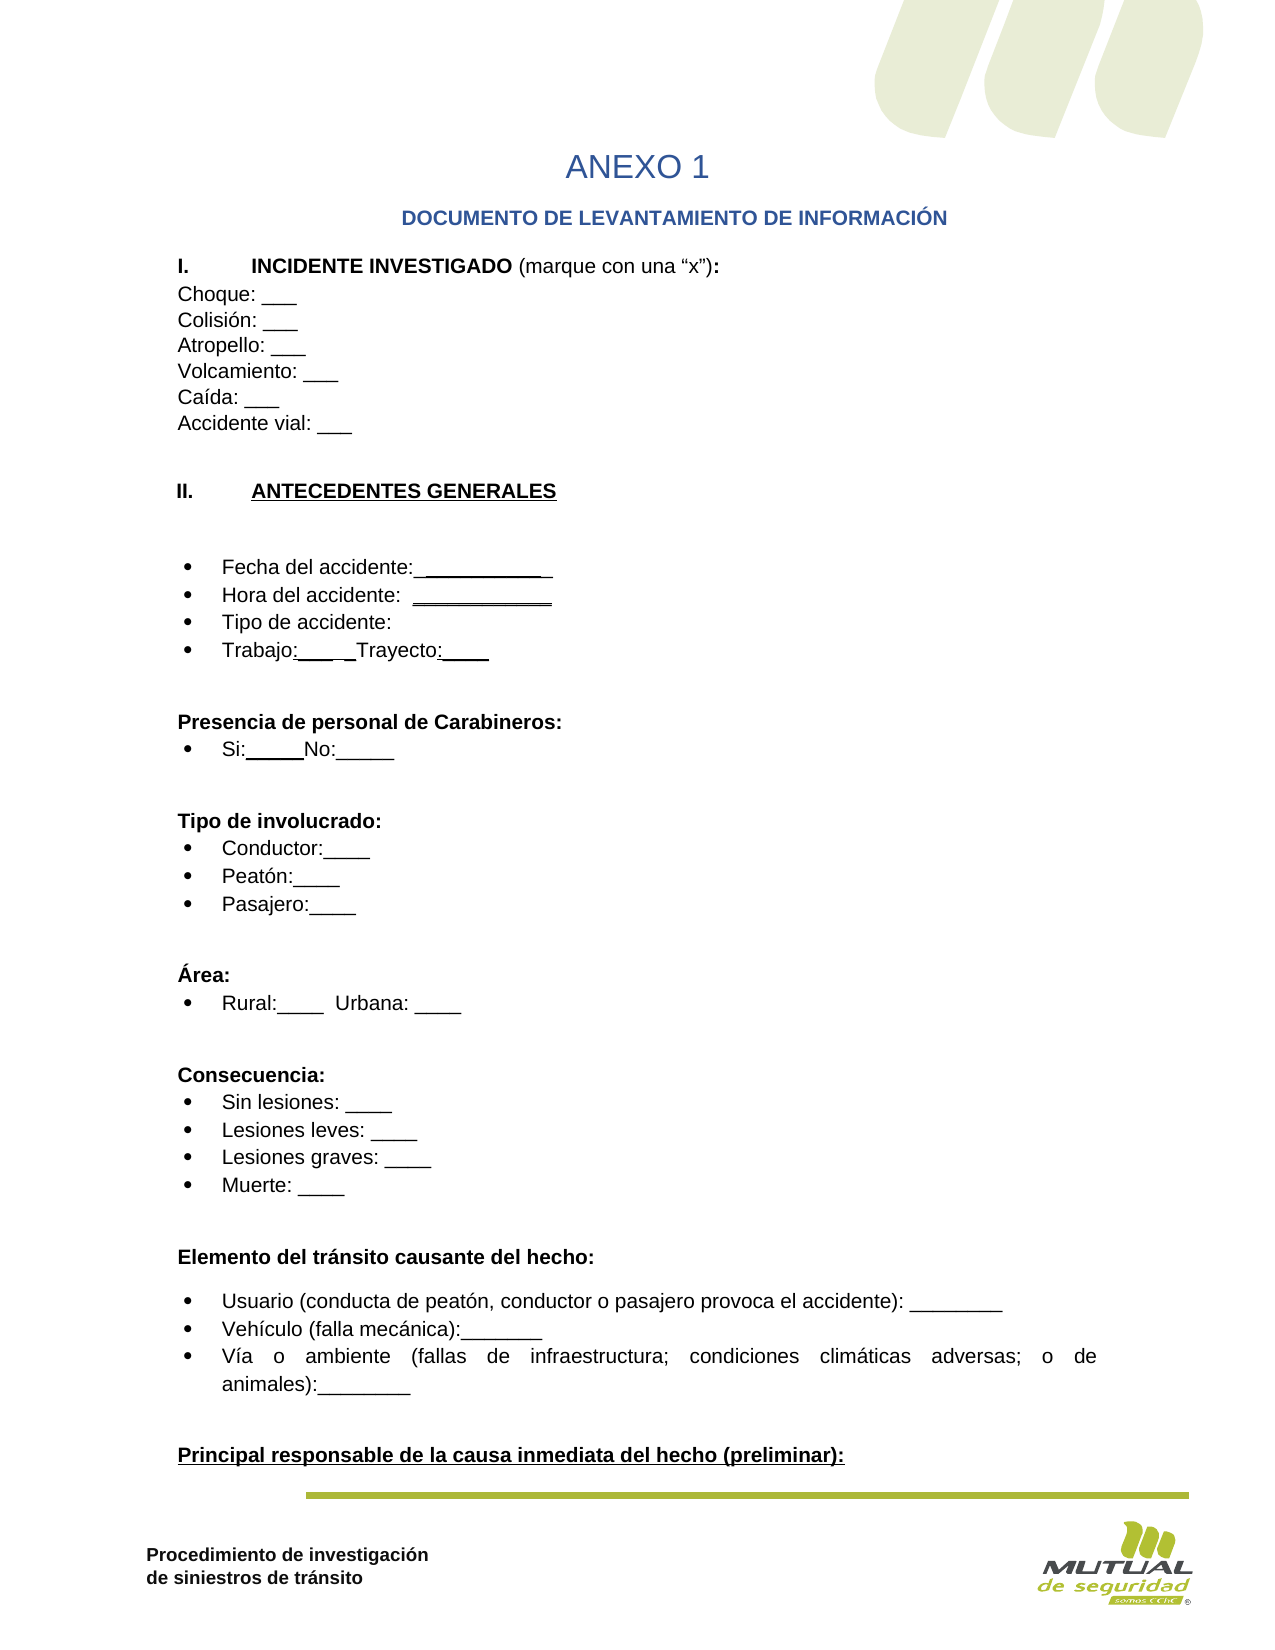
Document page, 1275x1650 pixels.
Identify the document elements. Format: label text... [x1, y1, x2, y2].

list Rural:____ Urbana: ____ [184, 991, 1098, 1015]
text Principal responsable de la causa inmediata del hecho (preliminar): [177, 1443, 1098, 1467]
text Tipo de involucrado: [177, 809, 1098, 833]
list DOCUMENTO DE LEVANTAMIENTO DE INFORMACIÓN [251, 206, 1098, 230]
list Trabajo:___ _Trayecto:____ [184, 638, 1098, 662]
list Muerte: ____ [184, 1173, 1098, 1197]
list Lesiones leves: ____ [184, 1118, 1098, 1142]
text Atropello: ___ [177, 333, 1101, 357]
text Accidente vial: ___ [177, 411, 1101, 435]
list ANTECEDENTES GENERALES [176, 479, 1098, 503]
text Elemento del tránsito causante del hecho: [177, 1244, 1098, 1268]
list Tipo de accidente: [184, 610, 1098, 634]
text Volcamiento: ___ [177, 359, 1101, 383]
list Hora del accidente: ____________ [184, 582, 1098, 607]
list Si:_____No:_____ [184, 737, 1098, 761]
text Presencia de personal de Carabineros: [177, 709, 1098, 733]
list Lesiones graves: ____ [184, 1145, 1098, 1169]
list Vehículo (falla mecánica):_______ [184, 1316, 1098, 1340]
list Conductor:____ [184, 836, 1098, 860]
list Fecha del accidente:____________ [184, 555, 1098, 579]
text Consecuencia: [177, 1062, 1098, 1086]
list Peatón:____ [184, 864, 1098, 888]
list Pasajero:____ [184, 891, 1098, 916]
text Choque: ___ [177, 282, 1101, 306]
list Sin lesiones: ____ [184, 1090, 1098, 1114]
text ANEXO 1 [177, 148, 1098, 186]
list Usuario (conducta de peatón, conductor o pasajero provoca el accidente): ________ [184, 1289, 1098, 1313]
text Colisión: ___ [177, 307, 1101, 331]
text Caída: ___ [177, 385, 1101, 409]
text Área: [177, 963, 1098, 987]
list Vía o ambiente (fallas de infraestructura; condiciones climáticas adversas; o de animales):________ [184, 1344, 1098, 1396]
list INCIDENTE INVESTIGADO (marque con una “x”): [177, 254, 1098, 278]
